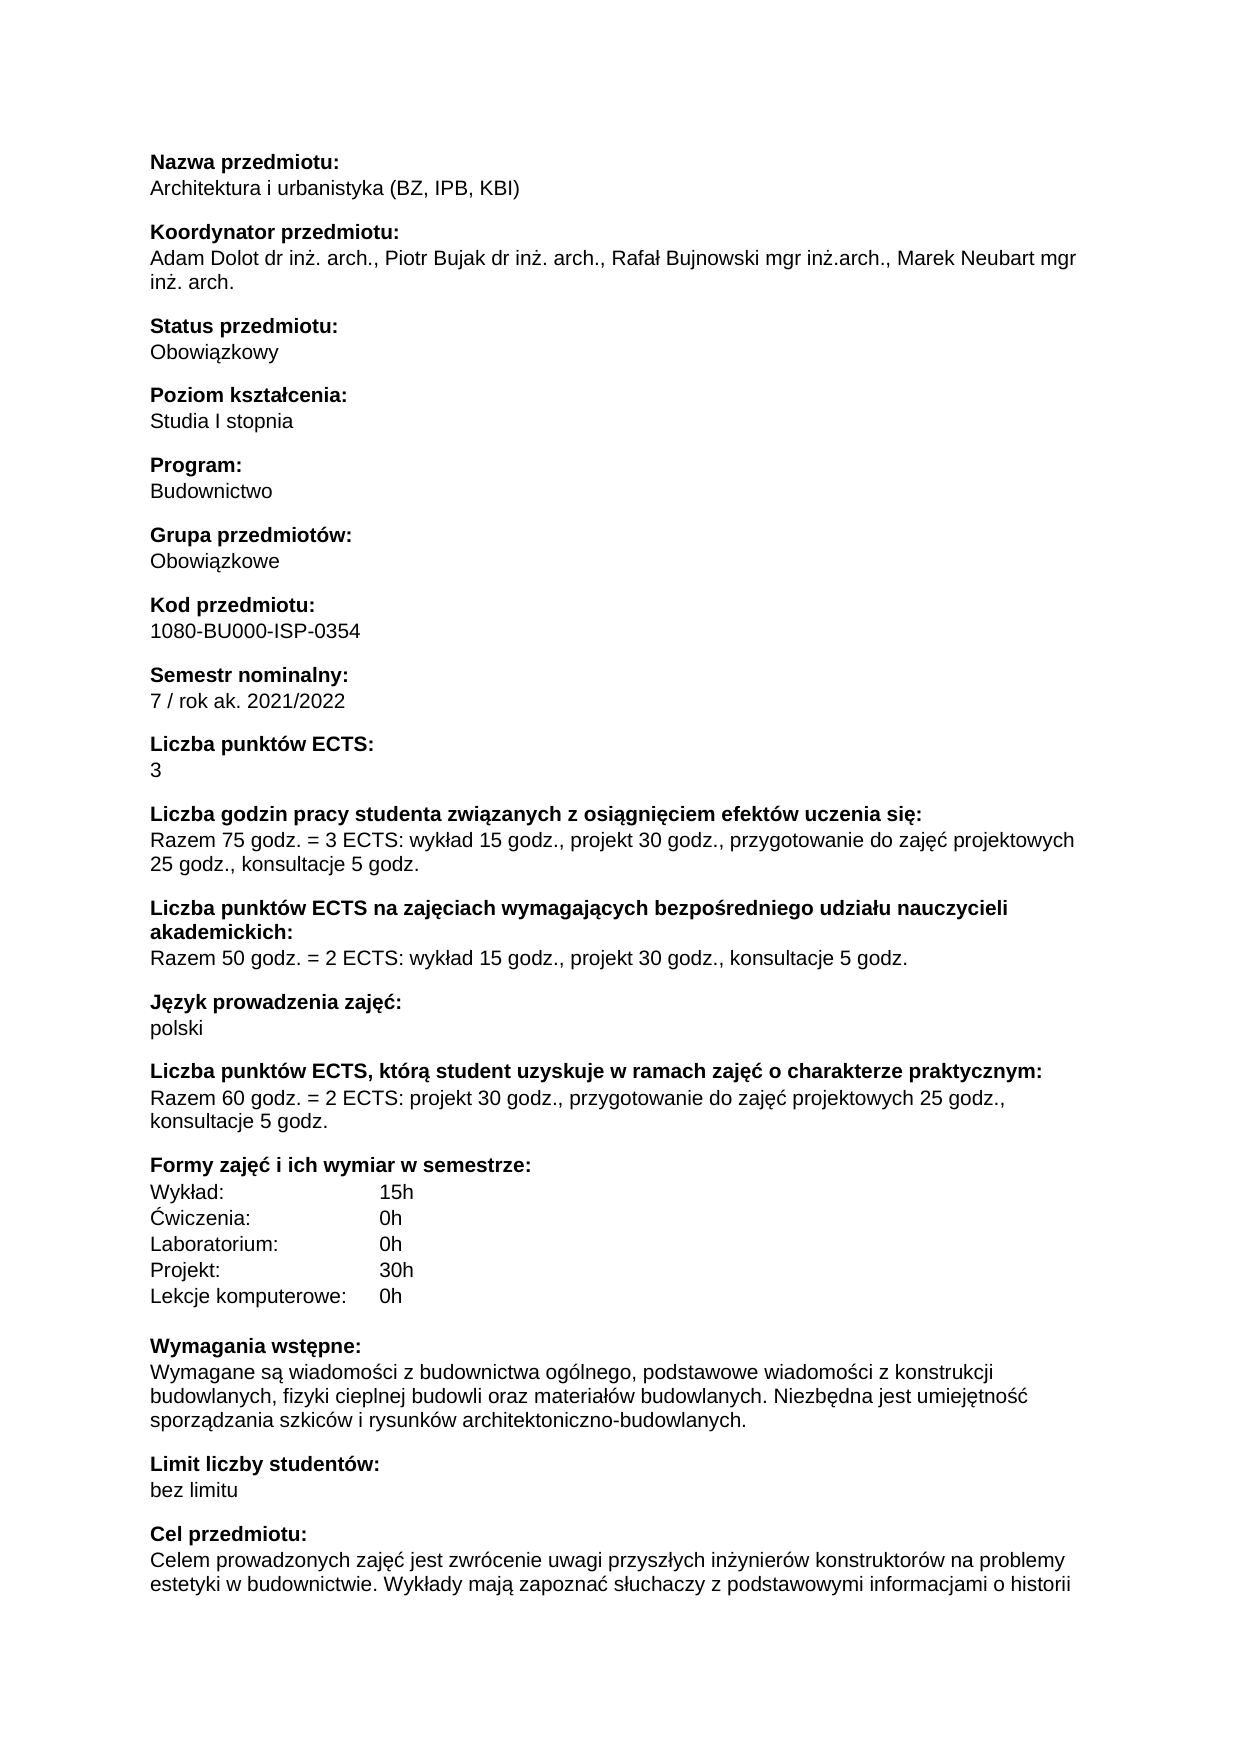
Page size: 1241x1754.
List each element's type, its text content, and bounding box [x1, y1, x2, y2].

text 3 [150, 758, 1090, 782]
text Status przedmiotu: [150, 313, 1090, 337]
text Razem 75 godz. = 3 ECTS: wykład 15 godz., projekt 30 godz., przygotowanie do zajęć projektowych 25 godz., konsultacje 5 godz. [150, 828, 1090, 876]
text Nazwa przedmiotu: [150, 150, 1090, 174]
text Razem 60 godz. = 2 ECTS: projekt 30 godz., przygotowanie do zajęć projektowych 25 godz., konsultacje 5 godz. [150, 1085, 1090, 1133]
text Język prowadzenia zajęć: [150, 989, 1090, 1013]
text polski [150, 1016, 1090, 1039]
text Formy zajęć i ich wymiar w semestrze: [150, 1153, 1090, 1177]
table_cell 0h [369, 1282, 597, 1308]
text Obowiązkowy [150, 339, 1090, 363]
table_cell 0h [369, 1204, 597, 1230]
text 1080-BU000-ISP-0354 [150, 619, 1090, 643]
table_cell 0h [369, 1230, 597, 1256]
text Cel przedmiotu: [150, 1521, 1090, 1545]
text Obowiązkowe [150, 549, 1090, 573]
table_cell Ćwiczenia: [140, 1206, 367, 1230]
text Wymagania wstępne: [150, 1334, 1090, 1358]
text Budownictwo [150, 479, 1090, 503]
text Liczba punktów ECTS na zajęciach wymagających bezpośredniego udziału nauczycieli akademickich: [150, 896, 1090, 944]
text Poziom kształcenia: [150, 383, 1090, 407]
table_cell Projekt: [140, 1258, 367, 1282]
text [150, 1547, 1090, 1595]
text Kod przedmiotu: [150, 593, 1090, 617]
text Limit liczby studentów: [150, 1452, 1090, 1476]
text Studia I stopnia [150, 409, 1090, 433]
text Program: [150, 453, 1090, 477]
text Adam Dolot dr inż. arch., Piotr Bujak dr inż. arch., Rafał Bujnowski mgr inż.arch., Marek Neubart mgr inż. arch. [150, 246, 1090, 294]
table_cell 30h [369, 1256, 597, 1282]
text Grupa przedmiotów: [150, 523, 1090, 547]
text Liczba punktów ECTS, którą student uzyskuje w ramach zajęć o charakterze praktycznym: [150, 1059, 1090, 1083]
text Architektura i urbanistyka (BZ, IPB, KBI) [150, 176, 1090, 200]
text Koordynator przedmiotu: [150, 220, 1090, 244]
table_header Wykład: [140, 1180, 367, 1204]
text Liczba godzin pracy studenta związanych z osiągnięciem efektów uczenia się: [150, 802, 1090, 826]
text Liczba punktów ECTS: [150, 732, 1090, 756]
table_cell Laboratorium: [140, 1232, 367, 1256]
table_cell Lekcje komputerowe: [140, 1284, 367, 1308]
text Semestr nominalny: [150, 662, 1090, 686]
text bez limitu [150, 1478, 1090, 1502]
text Wymagane są wiadomości z budownictwa ogólnego, podstawowe wiadomości z konstrukcji budowlanych, fizyki cieplnej budowli oraz materiałów budowlanych. Niezbędna jest umiejętność sporządzania szkiców i rysunków architektoniczno-budowlanych. [150, 1360, 1090, 1432]
text Razem 50 godz. = 2 ECTS: wykład 15 godz., projekt 30 godz., konsultacje 5 godz. [150, 946, 1090, 970]
table_header 15h [369, 1180, 597, 1204]
text 7 / rok ak. 2021/2022 [150, 688, 1090, 712]
